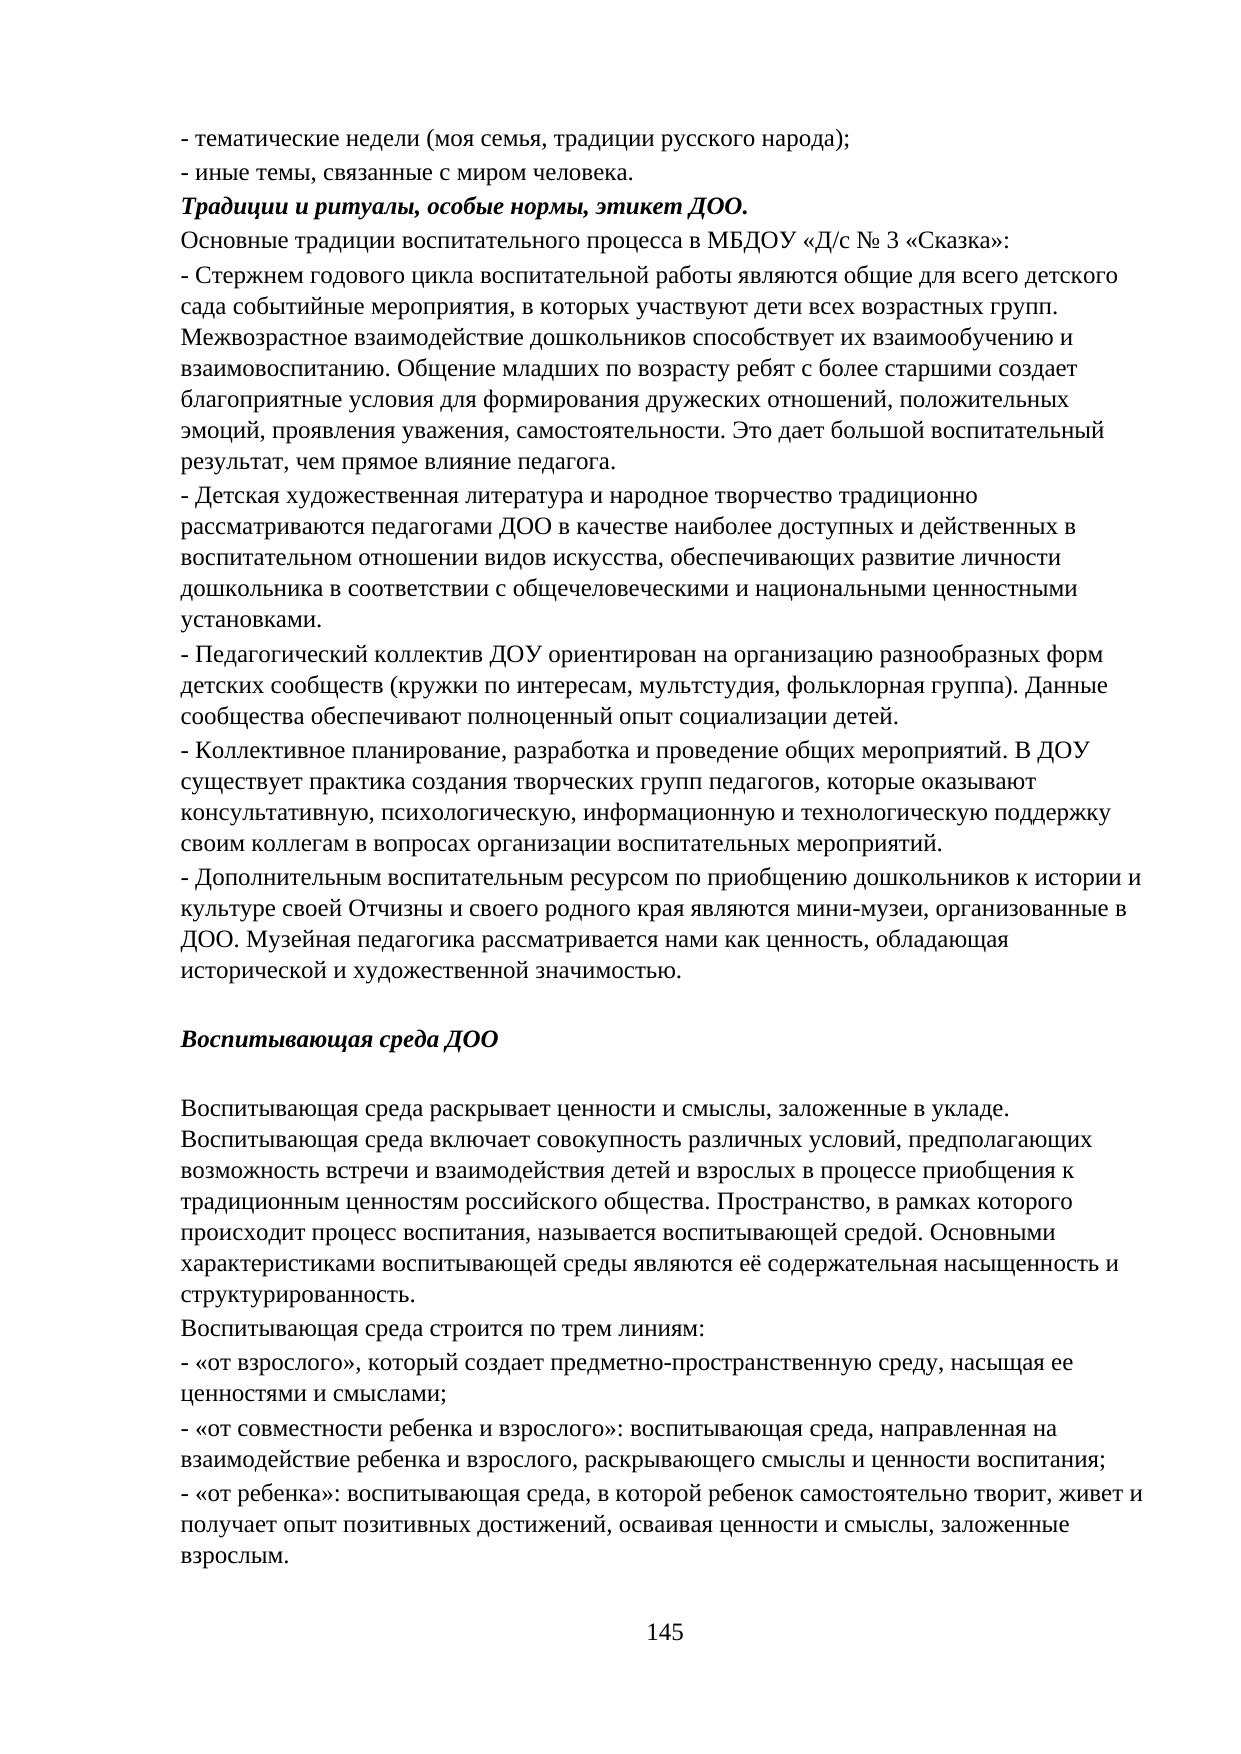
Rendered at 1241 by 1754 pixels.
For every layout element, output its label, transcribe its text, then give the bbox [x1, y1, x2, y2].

text - Детская художественная литература и народное творчество традиционно рассматриваются педагогами ДОО в качестве наиболее доступных и действенных в воспитательном отношении видов искусства, обеспечивающих развитие личности дошкольника в соответствии с общечеловеческими и национальными ценностными установками. [180, 480, 1152, 633]
text - Стержнем годового цикла воспитательной работы являются общие для всего детского сада событийные мероприятия, в которых участвуют дети всех возрастных групп. Межвозрастное взаимодействие дошкольников способствует их взаимообучению и взаимовоспитанию. Общение младших по возрасту ребят с более старшими создает благоприятные условия для формирования дружеских отношений, положительных эмоций, проявления уважения, самостоятельности. Это дает большой воспитательный результат, чем прямое влияние педагога. [180, 260, 1152, 475]
text Основные традиции воспитательного процесса в МБДОУ «Д/с № 3 «Сказка»: [180, 226, 1152, 254]
text - Дополнительным воспитательным ресурсом по приобщению дошкольников к истории и культуре своей Отчизны и своего родного края являются мини-музеи, организованные в ДОО. Музейная педагогика рассматривается нами как ценность, обладающая исторической и художественной значимостью. [180, 862, 1152, 984]
text - «от взрослого», который создает предметно-пространственную среду, насыщая ее ценностями и смыслами; [180, 1347, 1152, 1407]
text - «от совместности ребенка и взрослого»: воспитывающая среда, направленная на взаимодействие ребенка и взрослого, раскрывающего смыслы и ценности воспитания; [180, 1413, 1152, 1473]
text Воспитывающая среда строится по трем линиям: [180, 1313, 1152, 1342]
text - Педагогический коллектив ДОУ ориентирован на организацию разнообразных форм детских сообществ (кружки по интересам, мультстудия, фольклорная группа). Данные сообщества обеспечивают полноценный опыт социализации детей. [180, 639, 1152, 729]
text - тематические недели (моя семья, традиции русского народа); [180, 123, 1152, 151]
text - «от ребенка»: воспитывающая среда, в которой ребенок самостоятельно творит, живет и получает опыт позитивных достижений, осваивая ценности и смыслы, заложенные взрослым. [180, 1478, 1152, 1569]
text Традиции и ритуалы, особые нормы, этикет ДОО. [180, 191, 1152, 220]
text Воспитывающая среда ДОО [180, 1024, 1152, 1053]
text - Коллективное планирование, разработка и проведение общих мероприятий. В ДОУ существует практика создания творческих групп педагогов, которые оказывают консультативную, психологическую, информационную и технологическую поддержку своим коллегам в вопросах организации воспитательных мероприятий. [180, 735, 1152, 857]
text Воспитывающая среда раскрывает ценности и смыслы, заложенные в укладе. Воспитывающая среда включает совокупность различных условий, предполагающих возможность встречи и взаимодействия детей и взрослых в процессе приобщения к традиционным ценностям российского общества. Пространство, в рамках которого происходит процесс воспитания, называется воспитывающей средой. Основными характеристиками воспитывающей среды являются её содержательная насыщенность и структурированность. [180, 1093, 1152, 1308]
text - иные темы, связанные с миром человека. [180, 157, 1152, 186]
